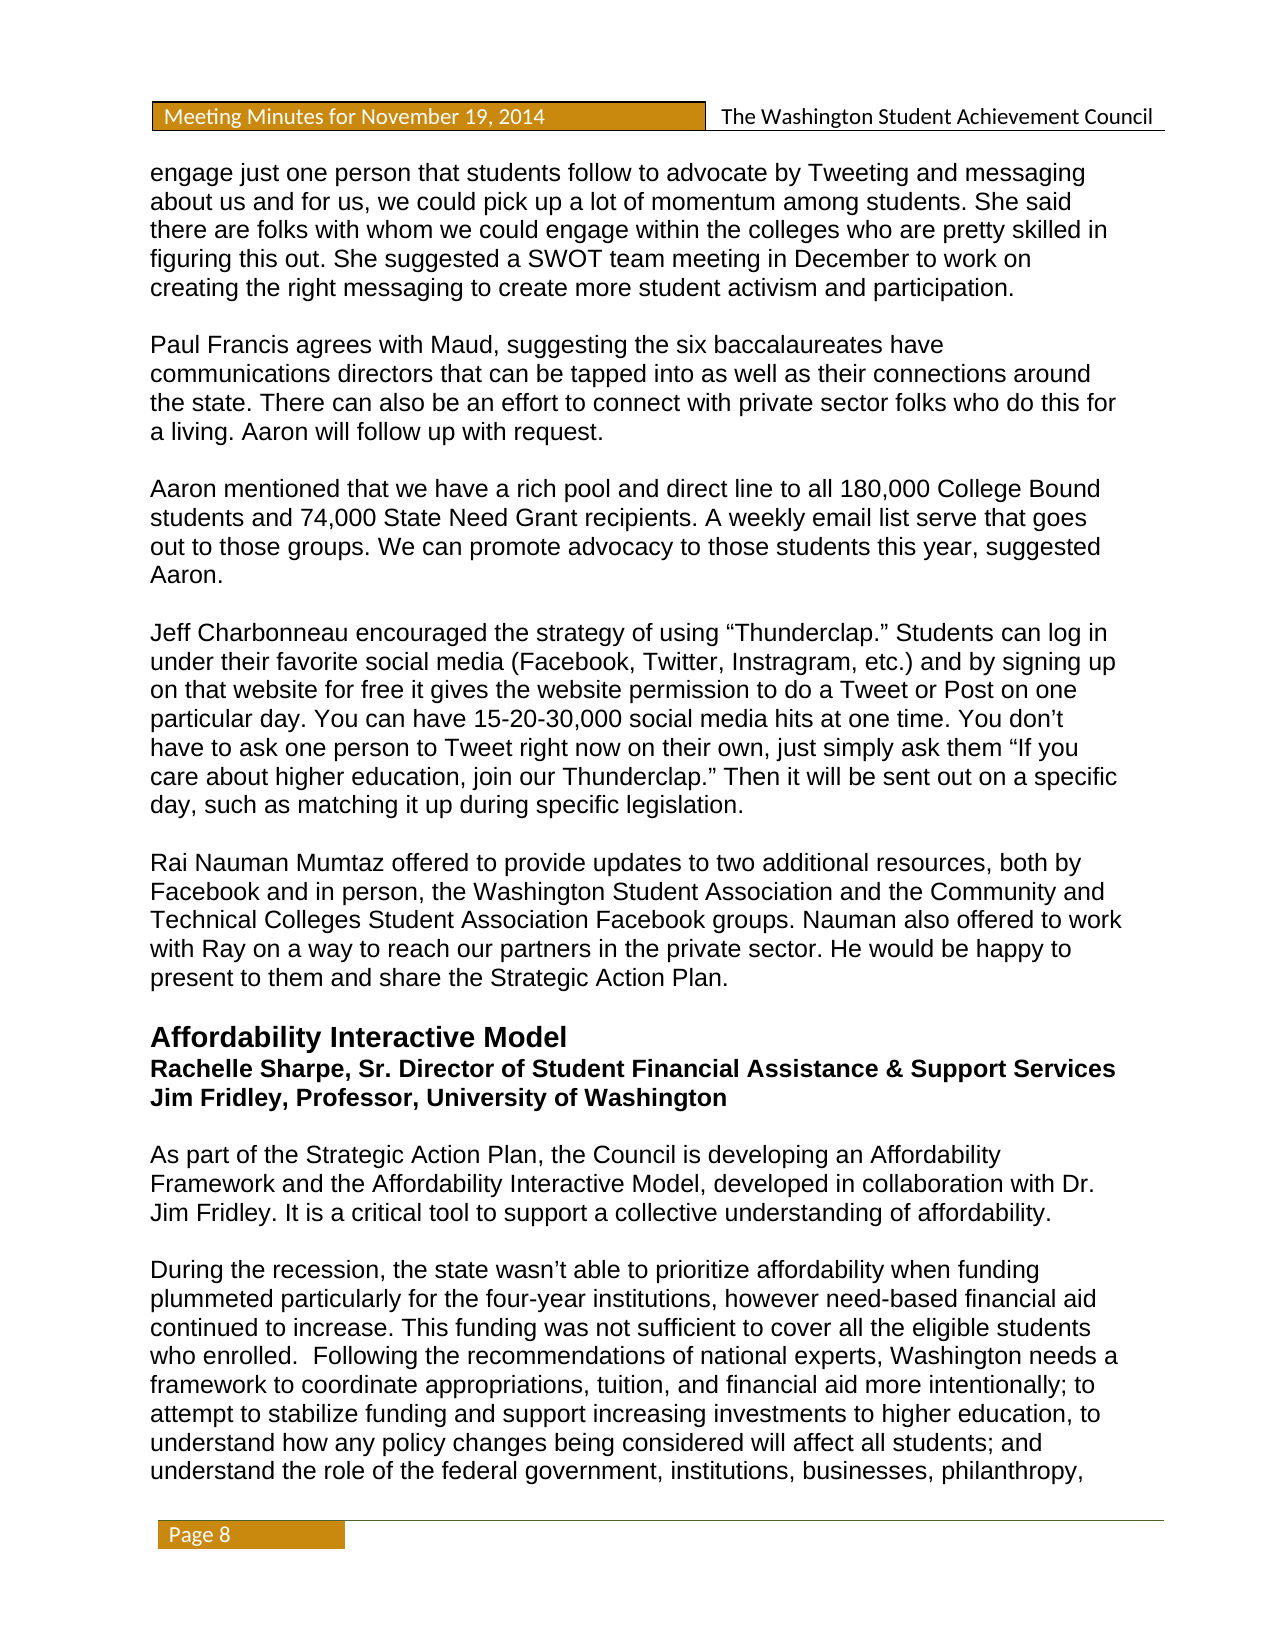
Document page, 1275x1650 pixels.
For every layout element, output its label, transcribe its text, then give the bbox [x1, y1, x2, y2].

text As part of the Strategic Action Plan, the Council is developing an Affordability Framework and the Affordability Interactive Model, developed in collaboration with Dr. Jim Fridley. It is a critical tool to support a collective understanding of affordability. [150, 1140, 1125, 1226]
text Aaron mentioned that we have a rich pool and direct line to all 180,000 College Bound students and 74,000 State Need Grant recipients. A weekly email list serve that goes out to those groups. We can promote advocacy to those students this year, suggested Aaron. [150, 474, 1125, 589]
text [150, 158, 1125, 302]
text Jeff Charbonneau encouraged the strategy of using “Thunderclap.” Students can log in under their favorite social media (Facebook, Twitter, Instragram, etc.) and by signing up on that website for free it gives the website permission to do a Tweet or Post on one particular day. You can have 15-20-30,000 social media hits at one time. You don’t have to ask one person to Tweet right now on their own, just simply ask them “If you care about higher education, join our Thunderclap.” Then it will be sent out on a specific day, such as matching it up during specific legislation. [150, 618, 1125, 819]
text Rachelle Sharpe, Sr. Director of Student Financial Assistance & Support Services [150, 1054, 1125, 1083]
text Jim Fridley, Professor, University of Washington [150, 1083, 1125, 1111]
text Paul Francis agrees with Maud, suggesting the six baccalaureates have communications directors that can be tapped into as well as their connections around the state. There can also be an effort to connect with private sector folks who do this for a living. Aaron will follow up with request. [150, 330, 1125, 445]
text Rai Nauman Mumtaz offered to provide updates to two additional resources, both by Facebook and in person, the Washington Student Association and the Community and Technical Colleges Student Association Facebook groups. Nauman also offered to work with Ray on a way to reach our partners in the private sector. He would be happy to present to them and share the Strategic Action Plan. [150, 848, 1125, 992]
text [150, 1255, 1125, 1485]
text Affordability Interactive Model [150, 1020, 1125, 1054]
